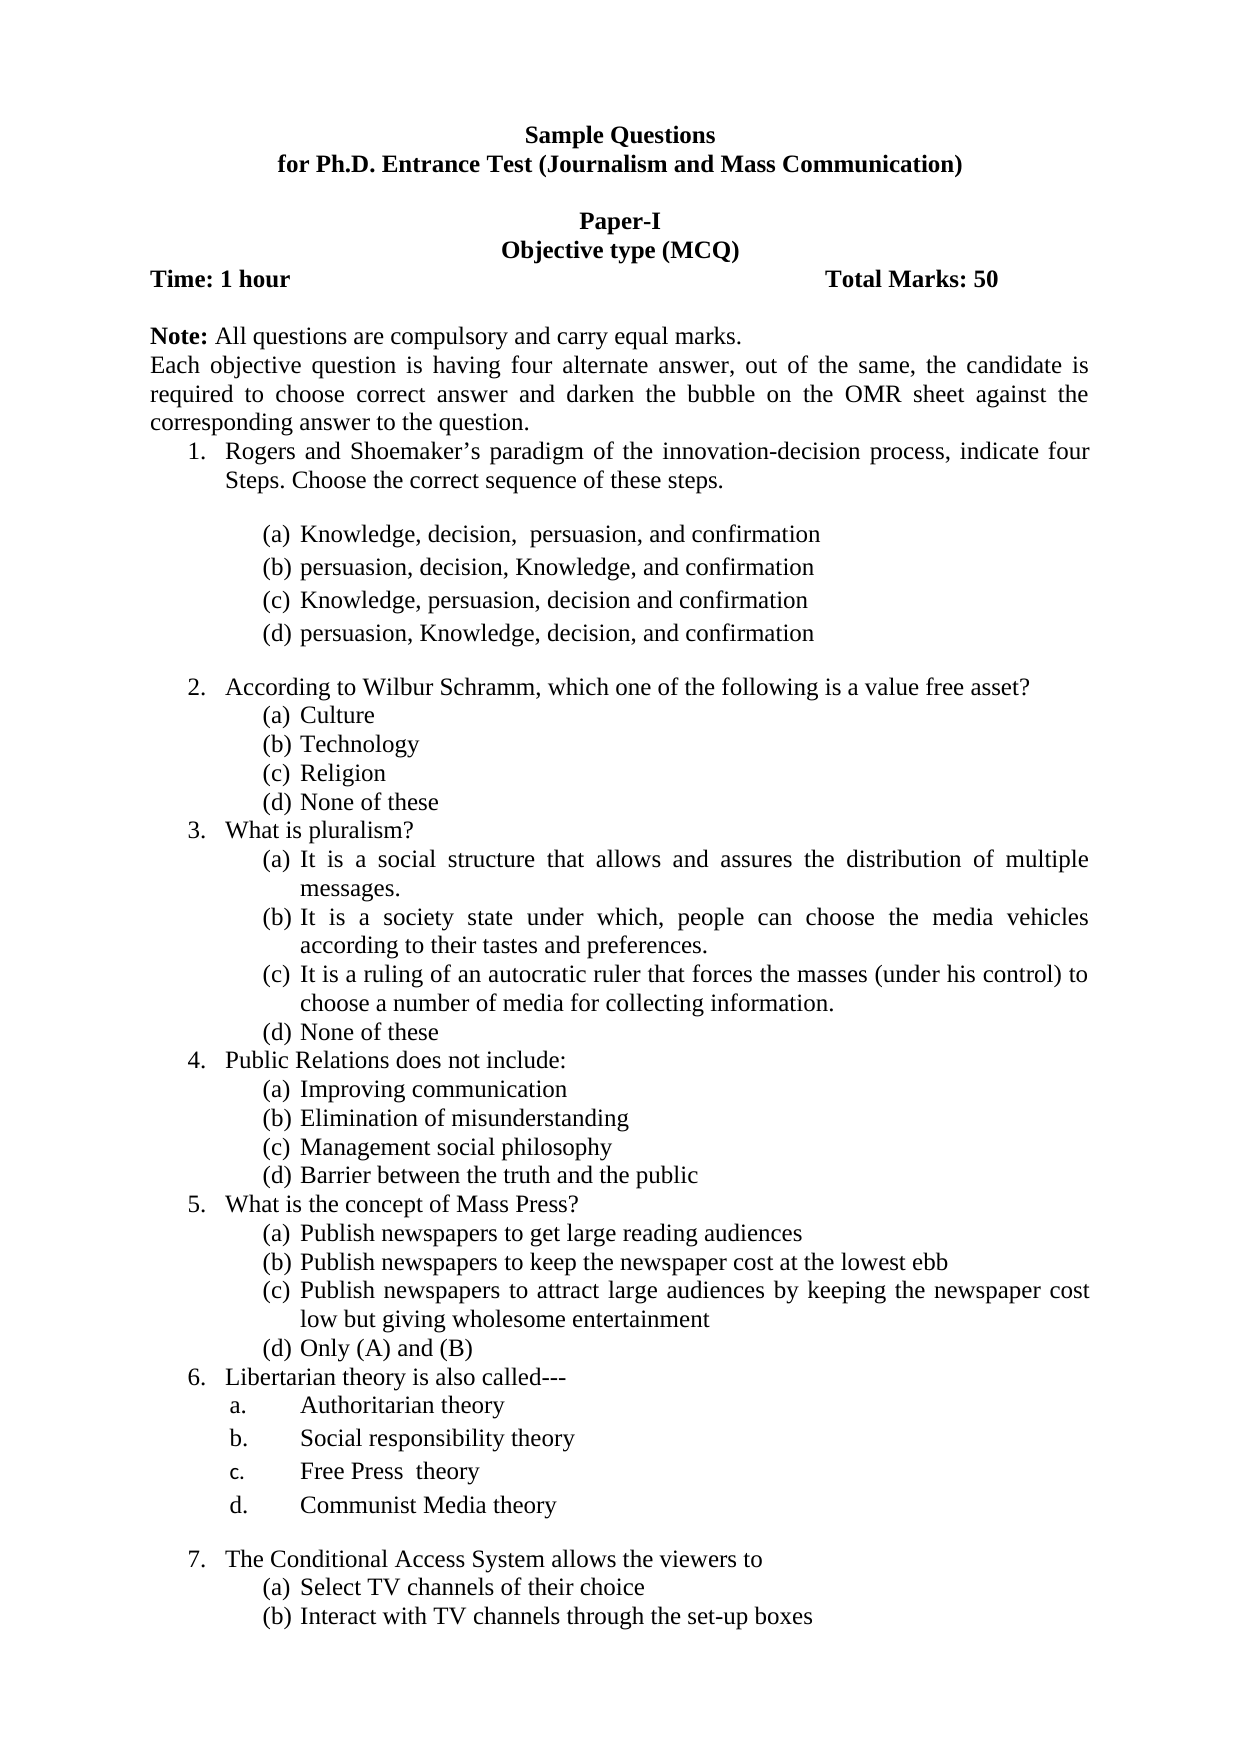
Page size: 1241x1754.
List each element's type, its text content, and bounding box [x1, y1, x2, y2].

list It is a social structure that allows and assures the distribution of multiple messages. [262, 844, 1090, 902]
list persuasion, decision, Knowledge, and confirmation [262, 552, 1090, 581]
list None of these [262, 1017, 1090, 1045]
list Technology [262, 729, 1090, 758]
list Management social philosophy [262, 1132, 1090, 1160]
text for Ph.D. Entrance Test (Journalism and Mass Communication) [150, 149, 1090, 177]
list The Conditional Access System allows the viewers to [187, 1544, 1090, 1572]
text Objective type (MCQ) [150, 235, 1090, 264]
list Barrier between the truth and the public [262, 1160, 1090, 1189]
list None of these [262, 787, 1090, 815]
list persuasion, Knowledge, decision, and confirmation [262, 618, 1090, 647]
list Free Press theory [225, 1456, 1090, 1486]
list Improving communication [262, 1074, 1090, 1103]
list Only (A) and (B) [262, 1333, 1090, 1362]
list According to Wilbur Schramm, which one of the following is a value free asset? [187, 672, 1090, 700]
list Public Relations does not include: [187, 1045, 1090, 1074]
list Communist Media theory [225, 1490, 1090, 1518]
list Elimination of misunderstanding [262, 1103, 1090, 1132]
list Libertarian theory is also called--- [187, 1362, 1090, 1390]
list Religion [262, 758, 1090, 787]
list Knowledge, decision, persuasion, and confirmation [262, 519, 1090, 547]
list It is a ruling of an autocratic ruler that forces the masses (under his control) to choose a number of media for collecting information. [262, 959, 1090, 1017]
list What is the concept of Mass Press? [187, 1189, 1090, 1218]
list Publish newspapers to keep the newspaper cost at the lowest ebb [262, 1247, 1090, 1275]
text Sample Questions [150, 120, 1090, 149]
list Publish newspapers to get large reading audiences [262, 1218, 1090, 1247]
list Culture [262, 700, 1090, 729]
list Knowledge, persuasion, decision and confirmation [262, 585, 1090, 613]
list It is a society state under which, people can choose the media vehicles according to their tastes and preferences. [262, 902, 1090, 959]
list Authoritarian theory [225, 1390, 1090, 1419]
list and Shoemaker’s paradigm of the innovation-decision process, indicate four Steps. Choose the correct sequence of these steps. [187, 436, 1090, 494]
list What is pluralism? [187, 815, 1090, 844]
text Each objective question is having four alternate answer, out of the same, the candidate is required to choose correct answer and darken the bubble on the OMR sheet against the corresponding answer to the question. [150, 350, 1090, 436]
list Publish newspapers to attract large audiences by keeping the newspaper cost low but giving wholesome entertainment [262, 1275, 1090, 1333]
list Social responsibility theory [225, 1423, 1090, 1452]
list Select TV channels of their choice [262, 1572, 1090, 1601]
list Interact with TV channels through the set-up boxes [262, 1601, 1090, 1630]
text Time: 1 hour Total Marks: 50 [150, 264, 1090, 292]
text Paper-I [150, 206, 1090, 235]
text Note: All questions are compulsory and carry equal marks. [150, 321, 1090, 350]
